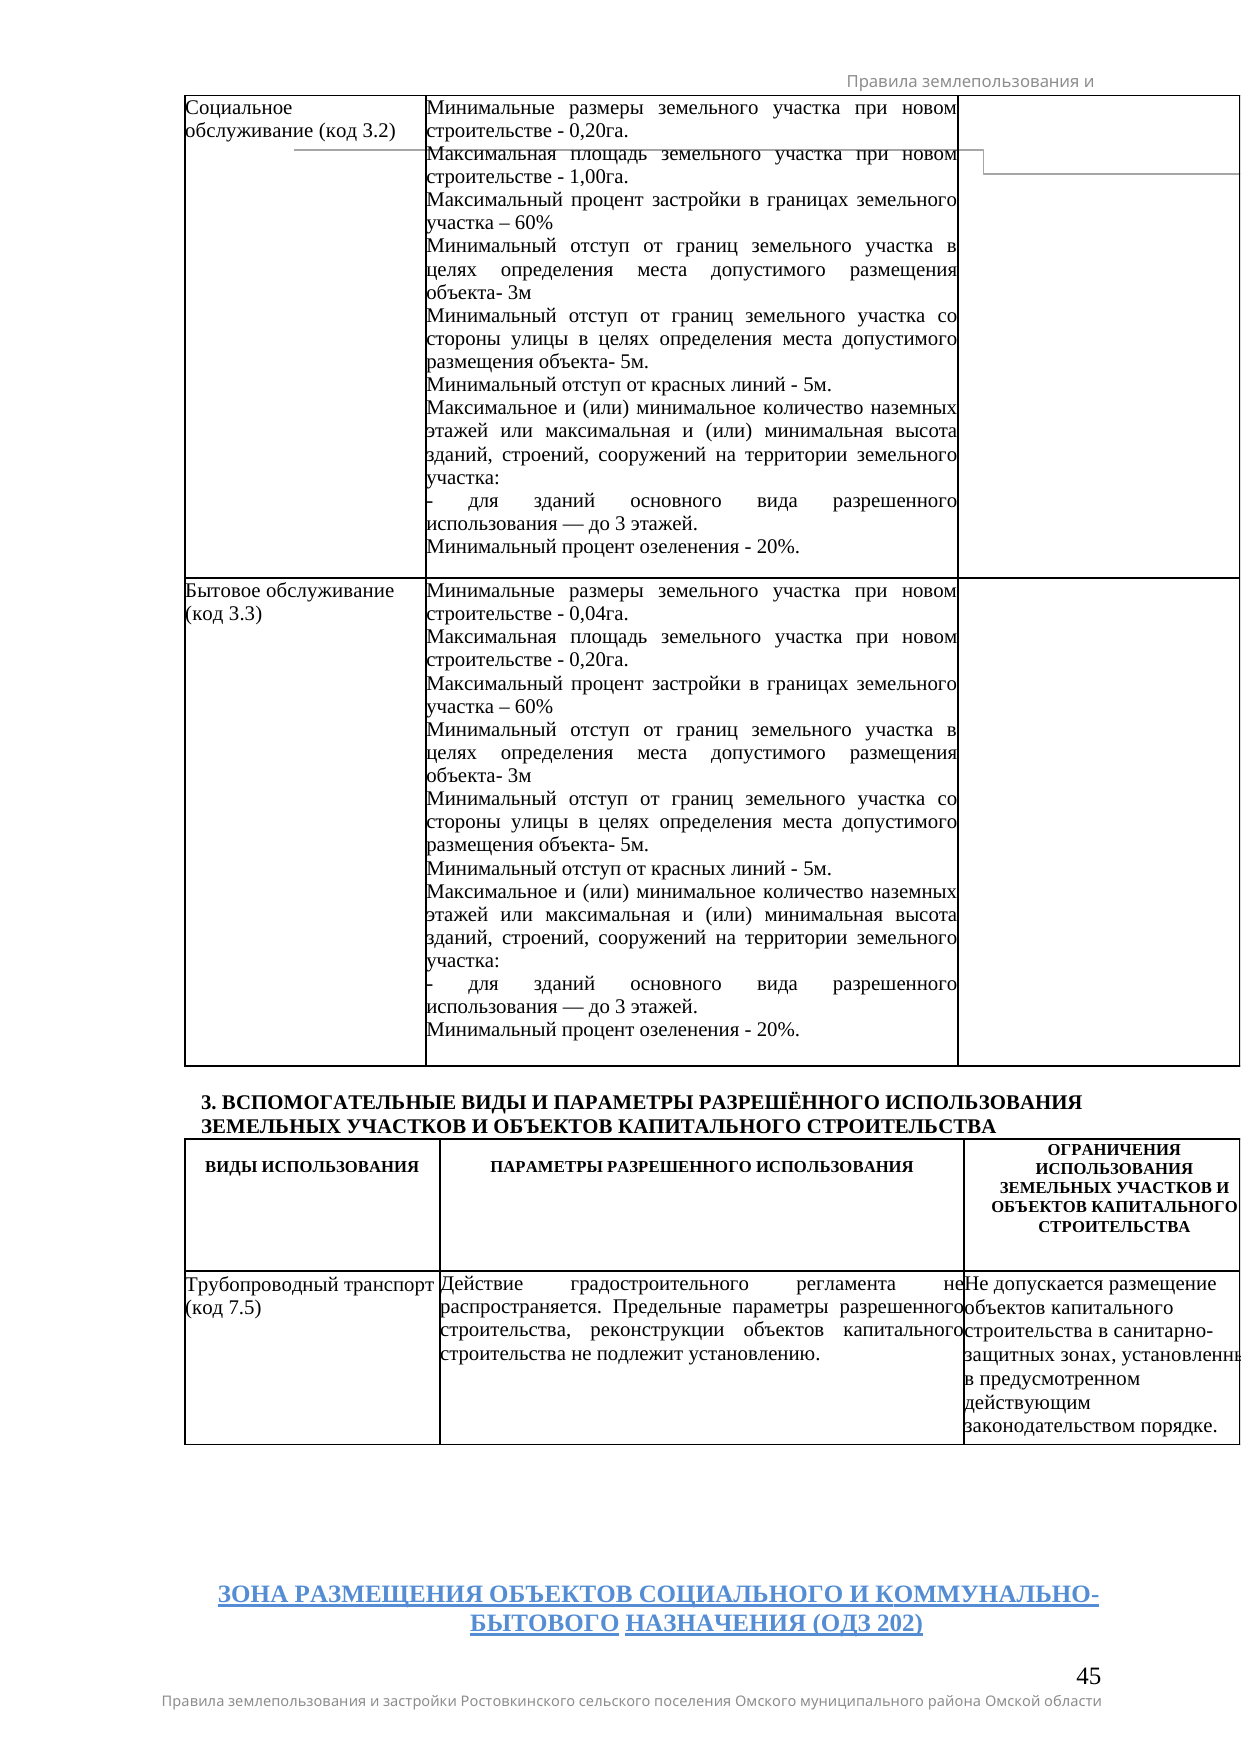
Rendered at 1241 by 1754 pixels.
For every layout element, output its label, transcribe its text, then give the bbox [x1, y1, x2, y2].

table_cell Бытовое обслуживание (код 3.3) [186, 579, 425, 1064]
table_cell Трубопроводный транспорт (код 7.5) [186, 1272, 439, 1444]
table_header ПАРАМЕТРЫ РАЗРЕШЕННОГО ИСПОЛЬЗОВАНИЯ [441, 1140, 963, 1270]
text 3. ВСПОМОГАТЕЛЬНЫЕ ВИДЫ И ПАРАМЕТРЫ РАЗРЕШЁННОГО ИСПОЛЬЗОВАНИЯ ЗЕМЕЛЬНЫХ УЧАСТКОВ И ОБЪЕКТОВ КАПИТАЛЬНОГО СТРОИТЕЛЬСТВА [201, 1091, 1152, 1138]
text ЗОНА РАЗМЕЩЕНИЯ ОБЪЕКТОВ СОЦИАЛЬНОГО И КОММУНАЛЬНО-БЫТОВОГО НАЗНАЧЕНИЯ (ОДЗ 202) [205, 1579, 1112, 1637]
table_cell Минимальные размеры земельного участка при новом строительстве - 0,04га. Максимальная площадь земельного участка при новом строительстве - 0,20га. Максимальный процент застройки в границах земельного участка – 60% Минимальный отступ от границ земельного участка в целях определения места допустимого размещения объекта- 3м Минимальный отступ от границ земельного участка со стороны улицы в целях определения места допустимого размещения объекта- 5м. Минимальный отступ от красных линий - 5м. Максимальное и (или) минимальное количество наземных этажей или максимальная и (или) минимальная высота зданий, строений, сооружений на территории земельного участка: - для зданий основного вида разрешенного использования — до 3 этажей. Минимальный процент озеленения - 20%. [427, 579, 957, 1064]
table_cell [959, 579, 1239, 1064]
table_cell [959, 96, 1239, 577]
table_cell Действие градостроительного регламента не распространяется. Предельные параметры разрешенного строительства, реконструкции объектов капитального строительства не подлежит установлению. [441, 1272, 963, 1444]
table_header ОГРАНИЧЕНИЯ ИСПОЛЬЗОВАНИЯ ЗЕМЕЛЬНЫХ УЧАСТКОВ И ОБЪЕКТОВ КАПИТАЛЬНОГО СТРОИТЕЛЬСТВА [965, 1140, 1239, 1270]
table_cell Социальное обслуживание (код 3.2) [186, 96, 425, 577]
table_cell Минимальные размеры земельного участка при новом строительстве - 0,20га. Максимальная площадь земельного участка при новом строительстве - 1,00га. Максимальный процент застройки в границах земельного участка – 60% Минимальный отступ от границ земельного участка в целях определения места допустимого размещения объекта- 3м Минимальный отступ от границ земельного участка со стороны улицы в целях определения места допустимого размещения объекта- 5м. Минимальный отступ от красных линий - 5м. Максимальное и (или) минимальное количество наземных этажей или максимальная и (или) минимальная высота зданий, строений, сооружений на территории земельного участка: - для зданий основного вида разрешенного использования — до 3 этажей. Минимальный процент озеленения - 20%. [427, 96, 957, 577]
table_header ВИДЫ ИСПОЛЬЗОВАНИЯ [186, 1140, 439, 1270]
